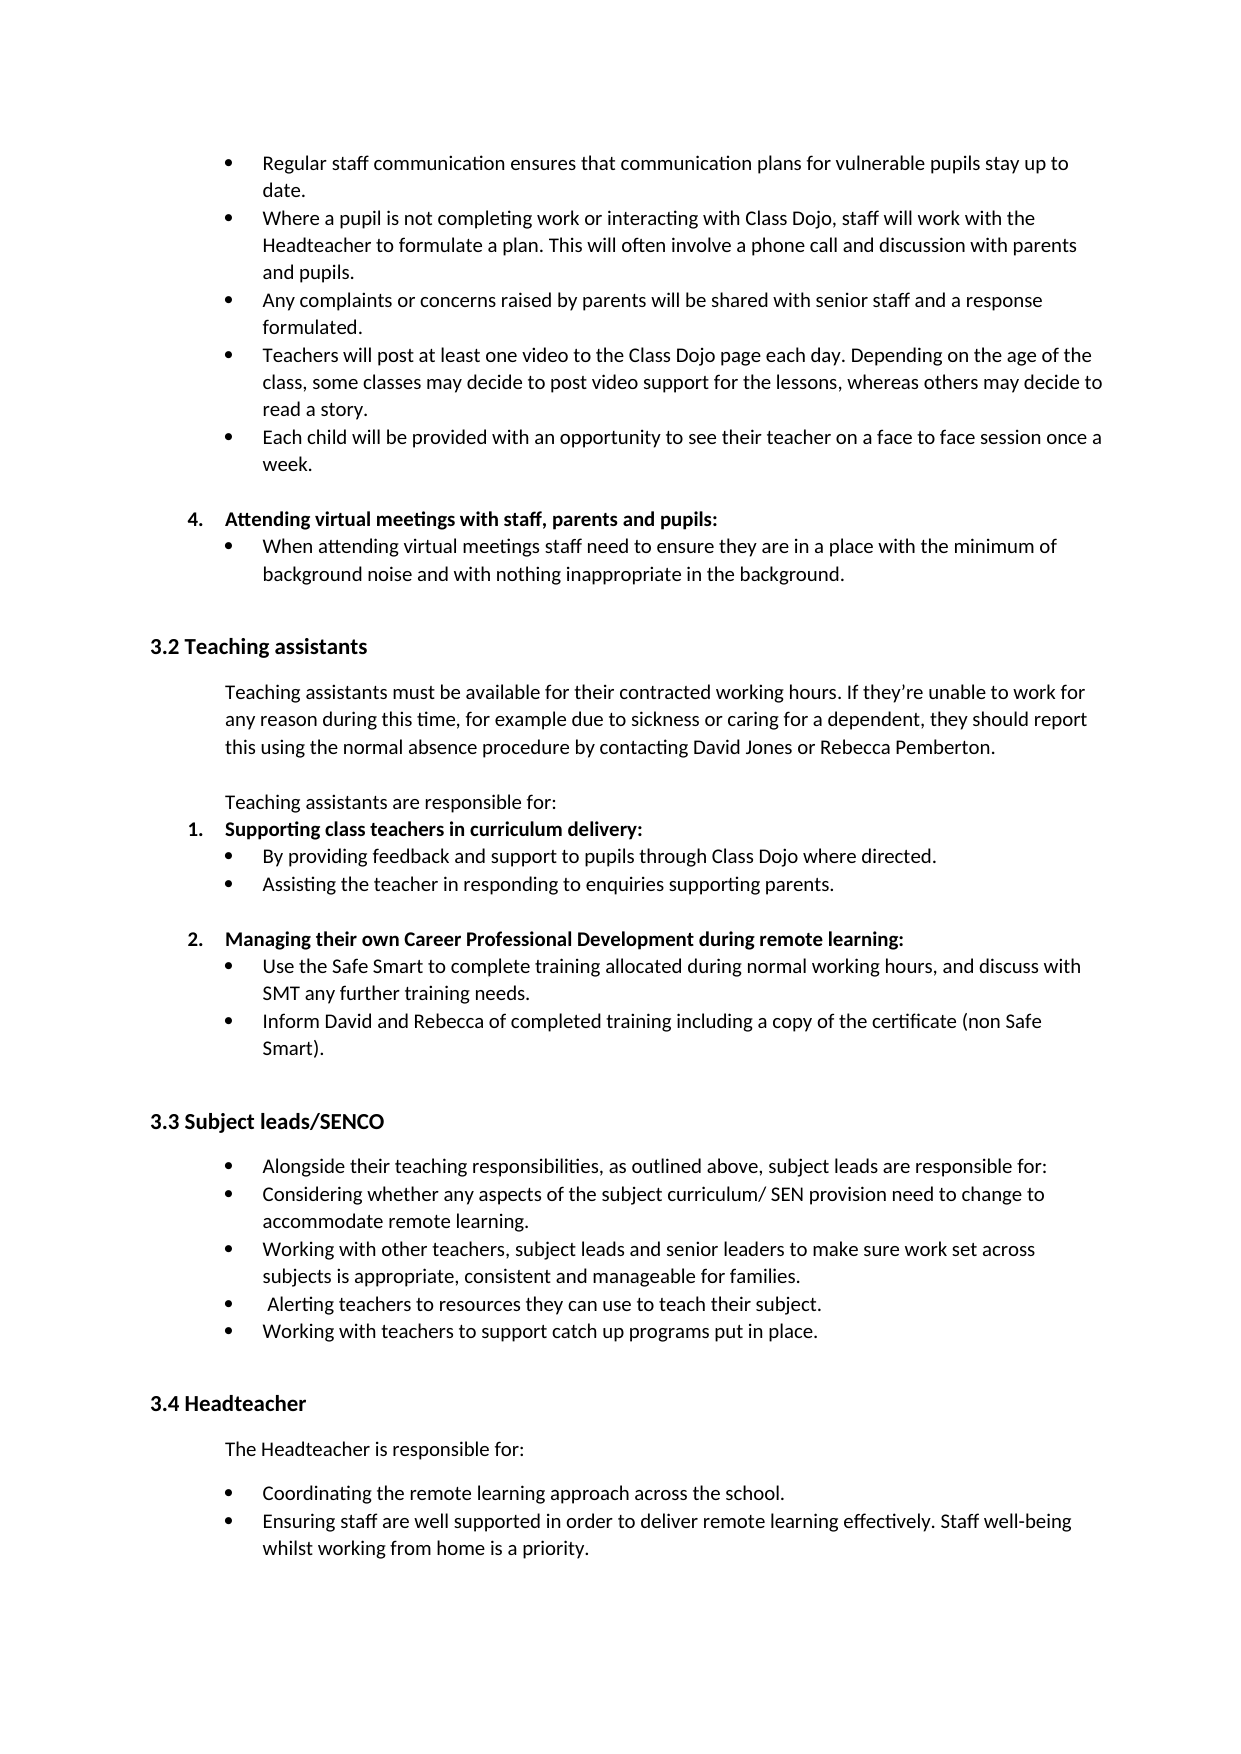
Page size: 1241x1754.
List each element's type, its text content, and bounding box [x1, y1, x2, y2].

list Working with teachers to support catch up programs put in place. [225, 1318, 1107, 1343]
list Alongside their teaching responsibilities, as outlined above, subject leads are responsible for: [225, 1154, 1107, 1179]
list Managing their own Career Professional Development during remote learning: [187, 926, 1107, 951]
text The Headteacher is responsible for: [225, 1436, 1107, 1462]
list Considering whether any aspects of the subject curriculum/ SEN provision need to change to accommodate remote learning. [225, 1181, 1107, 1234]
list Inform David and Rebecca of completed training including a copy of the certificate (non Safe Smart). [225, 1008, 1107, 1061]
list Teachers will post at least one video to the Class Dojo page each day. Depending on the age of the class, some classes may decide to post video support for the lessons, whereas others may decide to read a story. [225, 342, 1107, 422]
text 3.2 Teaching assistants [150, 632, 1107, 660]
list By providing feedback and support to pupils through Class Dojo where directed. [225, 844, 1107, 869]
text 3.3 Subject leads/SENCO [150, 1107, 1107, 1135]
list Assisting the teacher in responding to enquiries supporting parents. [225, 871, 1107, 896]
list Alerting teachers to resources they can use to teach their subject. [225, 1291, 1107, 1316]
list Supporting class teachers in curriculum delivery: [187, 816, 1107, 842]
list Ensuring staff are well supported in order to deliver remote learning effectively. Staff well-being whilst working from home is a priority. [225, 1508, 1107, 1561]
list Coordinating the remote learning approach across the school. [225, 1481, 1107, 1506]
list Teaching assistants are responsible for: [225, 789, 1107, 814]
list Where a pupil is not completing work or interacting with Class Dojo, staff will work with the Headteacher to formulate a plan. This will often involve a phone call and discussion with parents and pupils. [225, 205, 1107, 285]
list Regular staff communication ensures that communication plans for vulnerable pupils stay up to date. [225, 150, 1107, 203]
text 3.4 Headteacher [150, 1389, 1107, 1418]
list When attending virtual meetings staff need to ensure they are in a place with the minimum of background noise and with nothing inappropriate in the background. [225, 533, 1107, 586]
list Attending virtual meetings with staff, parents and pupils: [187, 506, 1107, 532]
list Teaching assistants must be available for their contracted working hours. If they’re unable to work for any reason during this time, for example due to sickness or caring for a dependent, they should report this using the normal absence procedure by contacting David Jones or Rebecca Pemberton. [225, 679, 1107, 759]
list Any complaints or concerns raised by parents will be shared with senior staff and a response formulated. [225, 287, 1107, 340]
list Each child will be provided with an opportunity to see their teacher on a face to face session once a week. [225, 424, 1107, 477]
list Use the Safe Smart to complete training allocated during normal working hours, and discuss with SMT any further training needs. [225, 953, 1107, 1006]
list Working with other teachers, subject leads and senior leaders to make sure work set across subjects is appropriate, consistent and manageable for families. [225, 1236, 1107, 1289]
